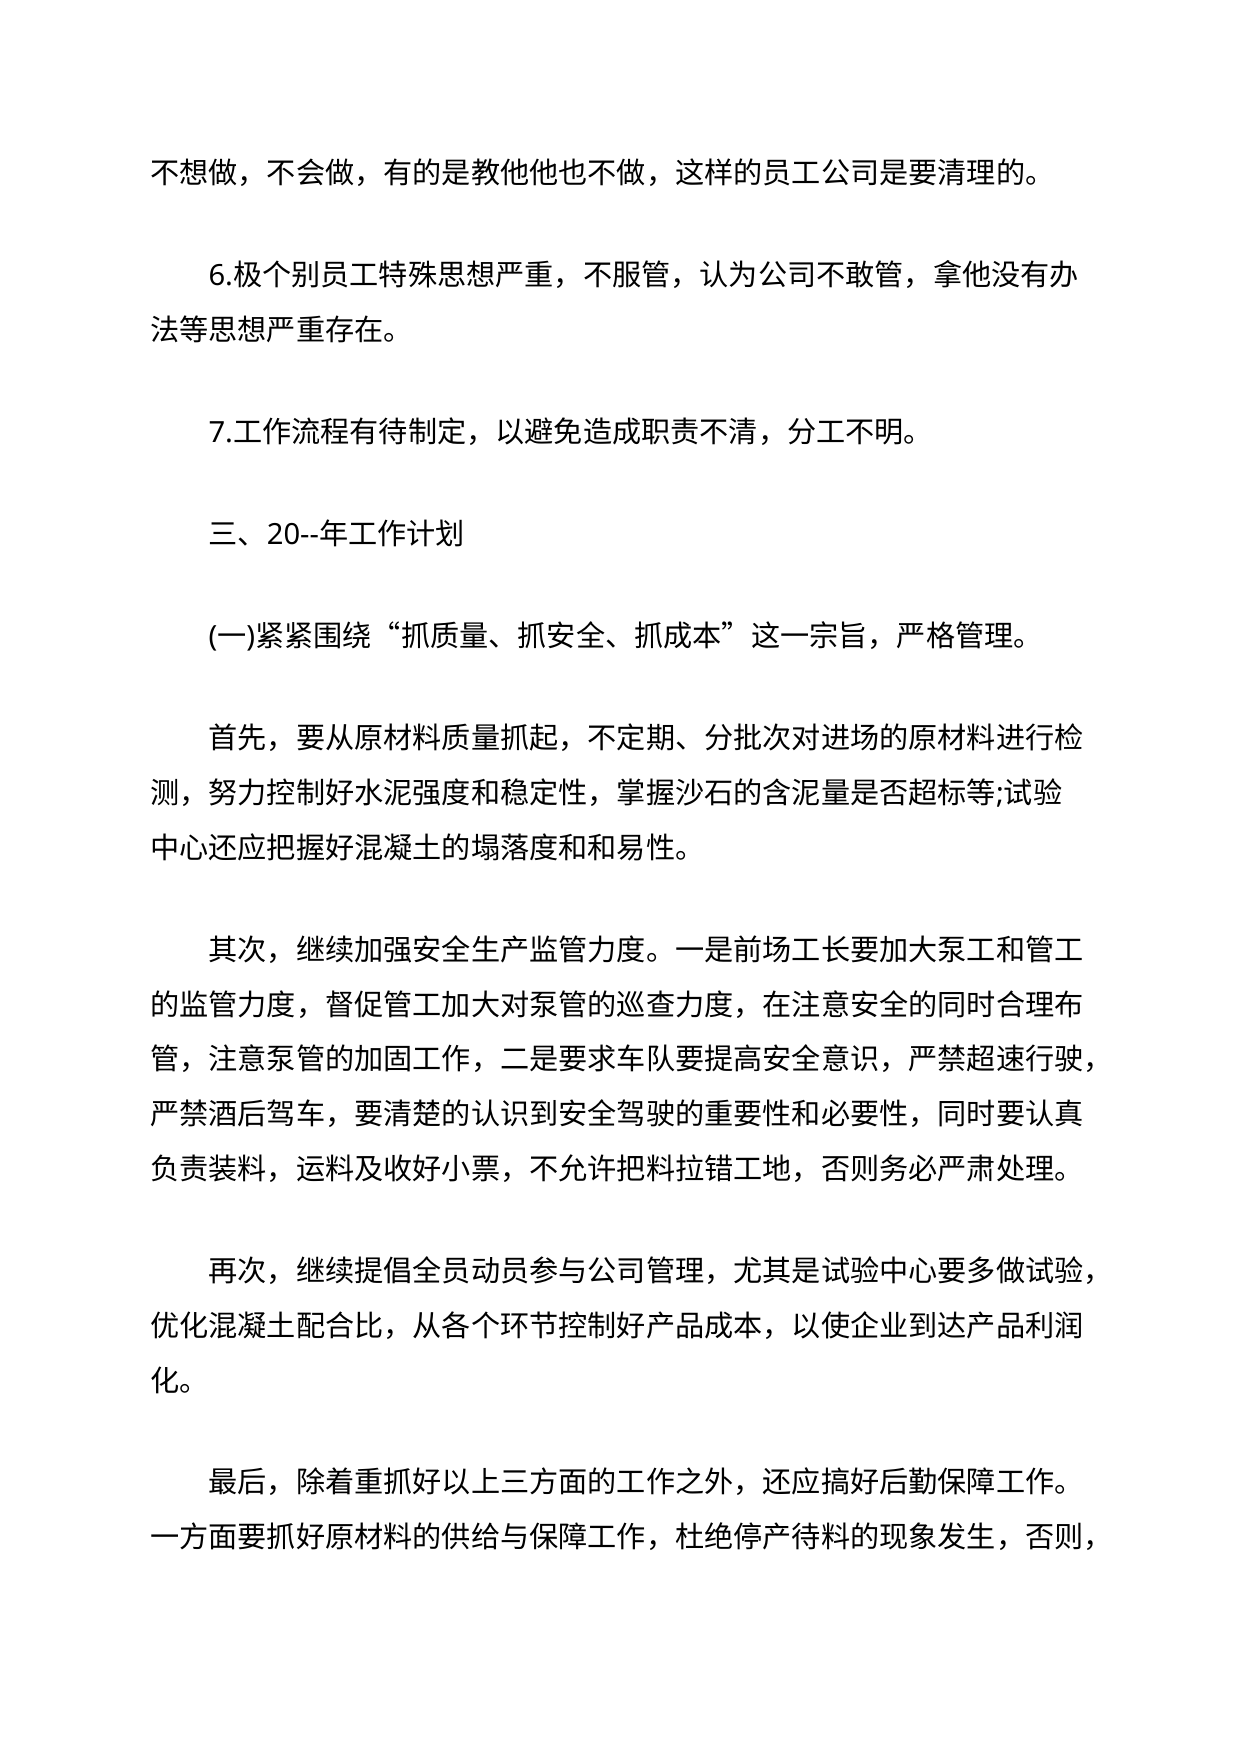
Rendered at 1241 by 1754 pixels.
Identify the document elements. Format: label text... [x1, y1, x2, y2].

text 三、20--年工作计划 [150, 511, 1090, 553]
text 6.极个别员工特殊思想严重，不服管，认为公司不敢管，拿他没有办法等思想严重存在。 [150, 252, 1090, 349]
text 其次，继续加强安全生产监管力度。一是前场工长要加大泵工和管工的监管力度，督促管工加大对泵管的巡查力度，在注意安全的同时合理布管，注意泵管的加固工作，二是要求车队要提高安全意识，严禁超速行驶，严禁酒后驾车，要清楚的认识到安全驾驶的重要性和必要性，同时要认真负责装料，运料及收好小票，不允许把料拉错工地，否则务必严肃处理。 [150, 926, 1090, 1188]
text (一)紧紧围绕“抓质量、抓安全、抓成本”这一宗旨，严格管理。 [150, 612, 1090, 655]
text 首先，要从原材料质量抓起，不定期、分批次对进场的原材料进行检测，努力控制好水泥强度和稳定性，掌握沙石的含泥量是否超标等;试验中心还应把握好混凝土的塌落度和和易性。 [150, 714, 1090, 867]
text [150, 1459, 1090, 1556]
text 7.工作流程有待制定，以避免造成职责不清，分工不明。 [150, 408, 1090, 451]
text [150, 150, 1090, 192]
text 再次，继续提倡全员动员参与公司管理，尤其是试验中心要多做试验，优化混凝土配合比，从各个环节控制好产品成本，以使企业到达产品利润化。 [150, 1247, 1090, 1399]
